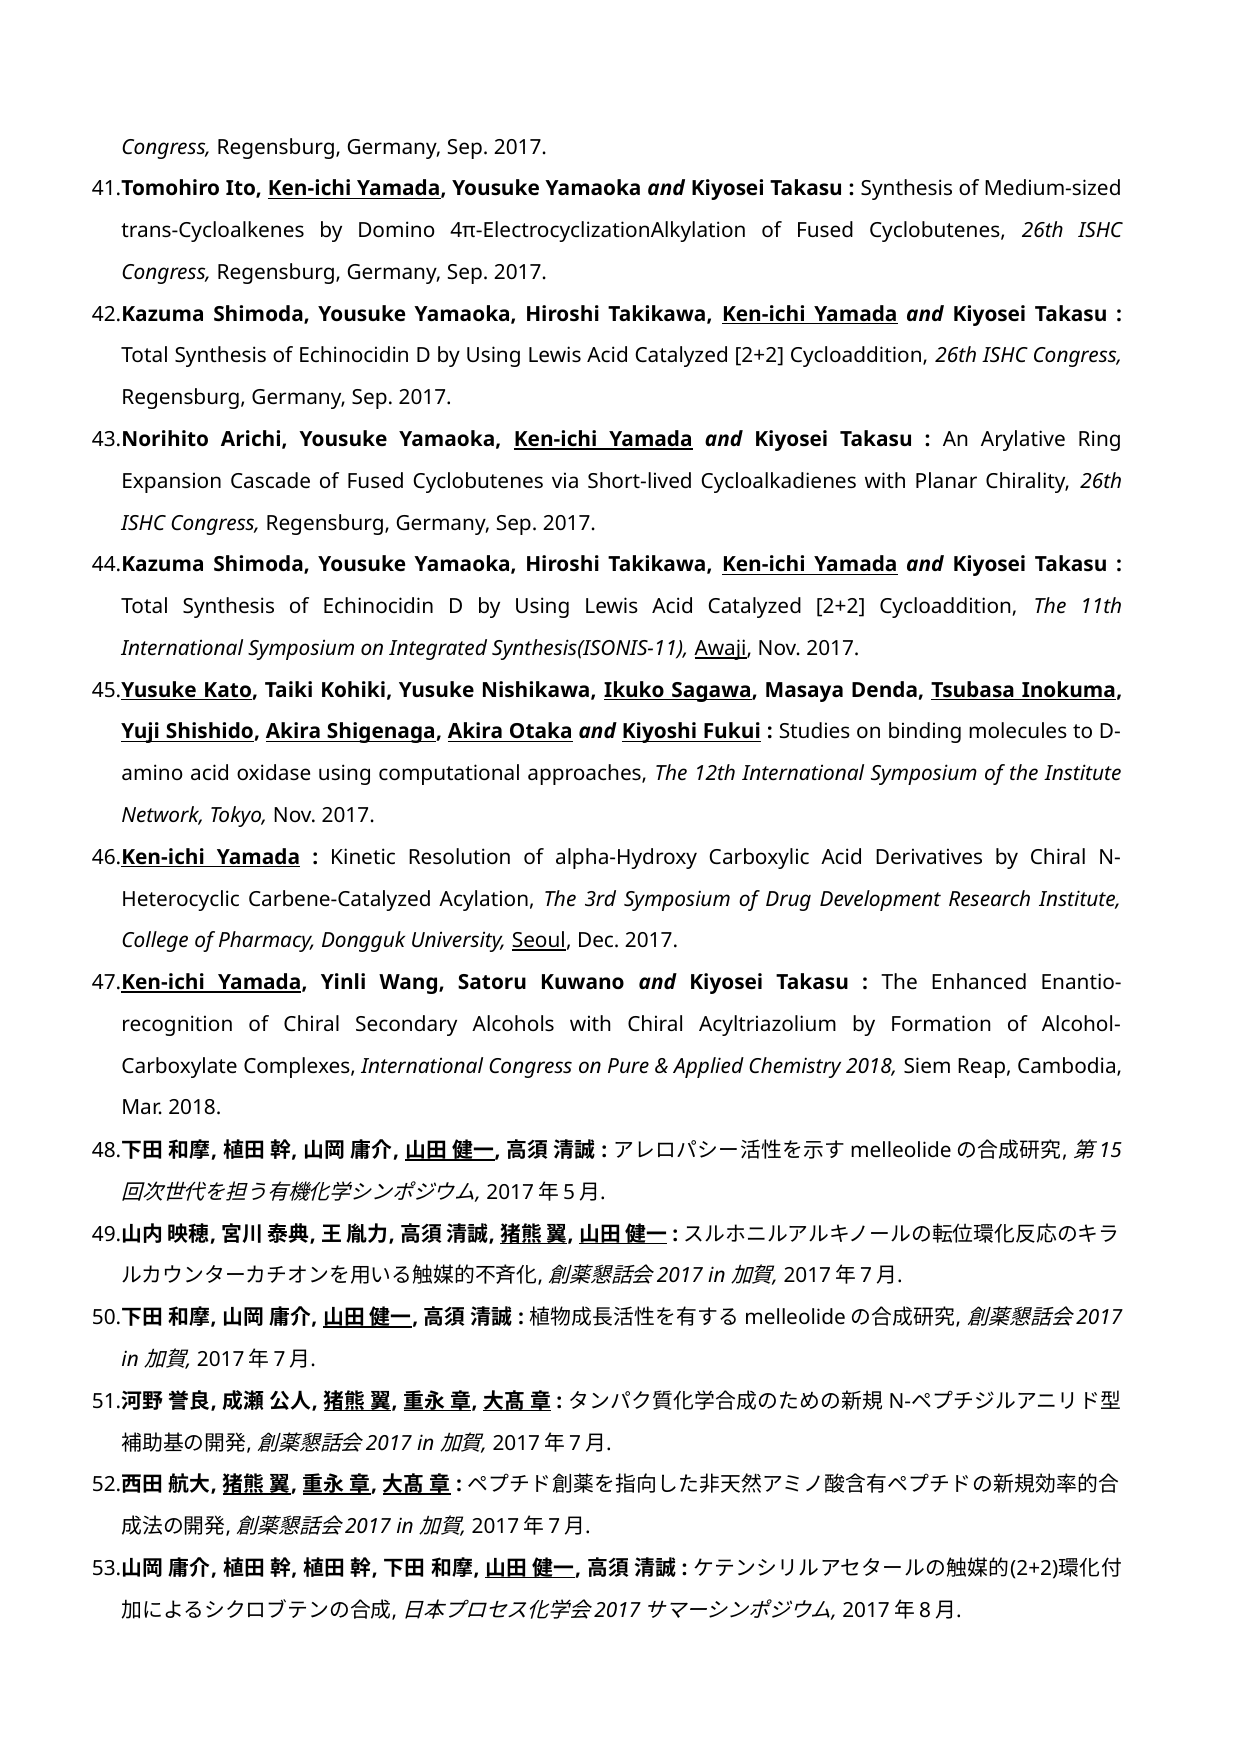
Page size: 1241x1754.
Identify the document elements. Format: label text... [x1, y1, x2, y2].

list 西田 航大, 猪熊 翼, 重永 章, 大髙 章 : ペプチド創薬を指向した非天然アミノ酸含有ペプチドの新規効率的合成法の開発, 創薬懇話会2017 in 加賀, 2017年7月. [92, 1462, 1122, 1545]
list Kazuma Shimoda, Yousuke Yamaoka, Hiroshi Takikawa, Ken-ichi Yamada and Kiyosei Takasu : Total Synthesis of Echinocidin D by Using Lewis Acid Catalyzed [2+2] Cycloaddition, The 11th International Symposium on Integrated Synthesis(ISONIS-11), Awaji, Nov. 2017. [92, 543, 1122, 668]
list Ken-ichi Yamada : Kinetic Resolution of alpha-Hydroxy Carboxylic Acid Derivatives by Chiral N-Heterocyclic Carbene-Catalyzed Acylation, The 3rd Symposium of Drug Development Research Institute, College of Pharmacy, Dongguk University, Seoul, Dec. 2017. [92, 835, 1122, 961]
list Ken-ichi Yamada, Yinli Wang, Satoru Kuwano and Kiyosei Takasu : The Enhanced Enantio-recognition of Chiral Secondary Alcohols with Chiral Acyltriazolium by Formation of Alcohol-Carboxylate Complexes, International Congress on Pure & Applied Chemistry 2018, Siem Reap, Cambodia, Mar. 2018. [92, 961, 1122, 1128]
list Kazuma Shimoda, Yousuke Yamaoka, Hiroshi Takikawa, Ken-ichi Yamada and Kiyosei Takasu : Total Synthesis of Echinocidin D by Using Lewis Acid Catalyzed [2+2] Cycloaddition, 26th ISHC Congress, Regensburg, Germany, Sep. 2017. [92, 292, 1122, 417]
list 河野 誉良, 成瀬 公人, 猪熊 翼, 重永 章, 大髙 章 : タンパク質化学合成のための新規N-ペプチジルアニリド型補助基の開発, 創薬懇話会2017 in 加賀, 2017年7月. [92, 1378, 1122, 1462]
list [92, 125, 1122, 167]
list 山岡 庸介, 植田 幹, 植田 幹, 下田 和摩, 山田 健一, 高須 清誠 : ケテンシリルアセタールの触媒的(2+2)環化付加によるシクロブテンの合成, 日本プロセス化学会2017サマーシンポジウム, 2017年8月. [92, 1545, 1122, 1629]
list Yusuke Kato, Taiki Kohiki, Yusuke Nishikawa, Ikuko Sagawa, Masaya Denda, Tsubasa Inokuma, Yuji Shishido, Akira Shigenaga, Akira Otaka and Kiyoshi Fukui : Studies on binding molecules to D-amino acid oxidase using computational approaches, The 12th International Symposium of the Institute Network, Tokyo, Nov. 2017. [92, 668, 1122, 835]
list Norihito Arichi, Yousuke Yamaoka, Ken-ichi Yamada and Kiyosei Takasu : An Arylative Ring Expansion Cascade of Fused Cyclobutenes via Short-lived Cycloalkadienes with Planar Chirality, 26th ISHC Congress, Regensburg, Germany, Sep. 2017. [92, 417, 1122, 543]
list 山内 映穂, 宮川 泰典, 王 胤力, 高須 清誠, 猪熊 翼, 山田 健一 : スルホニルアルキノールの転位環化反応のキラルカウンターカチオンを用いる触媒的不斉化, 創薬懇話会2017 in 加賀, 2017年7月. [92, 1211, 1122, 1295]
list Tomohiro Ito, Ken-ichi Yamada, Yousuke Yamaoka and Kiyosei Takasu : Synthesis of Medium-sized trans-Cycloalkenes by Domino 4π-ElectrocyclizationAlkylation of Fused Cyclobutenes, 26th ISHC Congress, Regensburg, Germany, Sep. 2017. [92, 167, 1122, 292]
list 下田 和摩, 植田 幹, 山岡 庸介, 山田 健一, 高須 清誠 : アレロパシー活性を示すmelleolideの合成研究, 第15回次世代を担う有機化学シンポジウム, 2017年5月. [92, 1128, 1122, 1211]
list 下田 和摩, 山岡 庸介, 山田 健一, 高須 清誠 : 植物成長活性を有するmelleolideの合成研究, 創薬懇話会2017 in 加賀, 2017年7月. [92, 1295, 1122, 1378]
